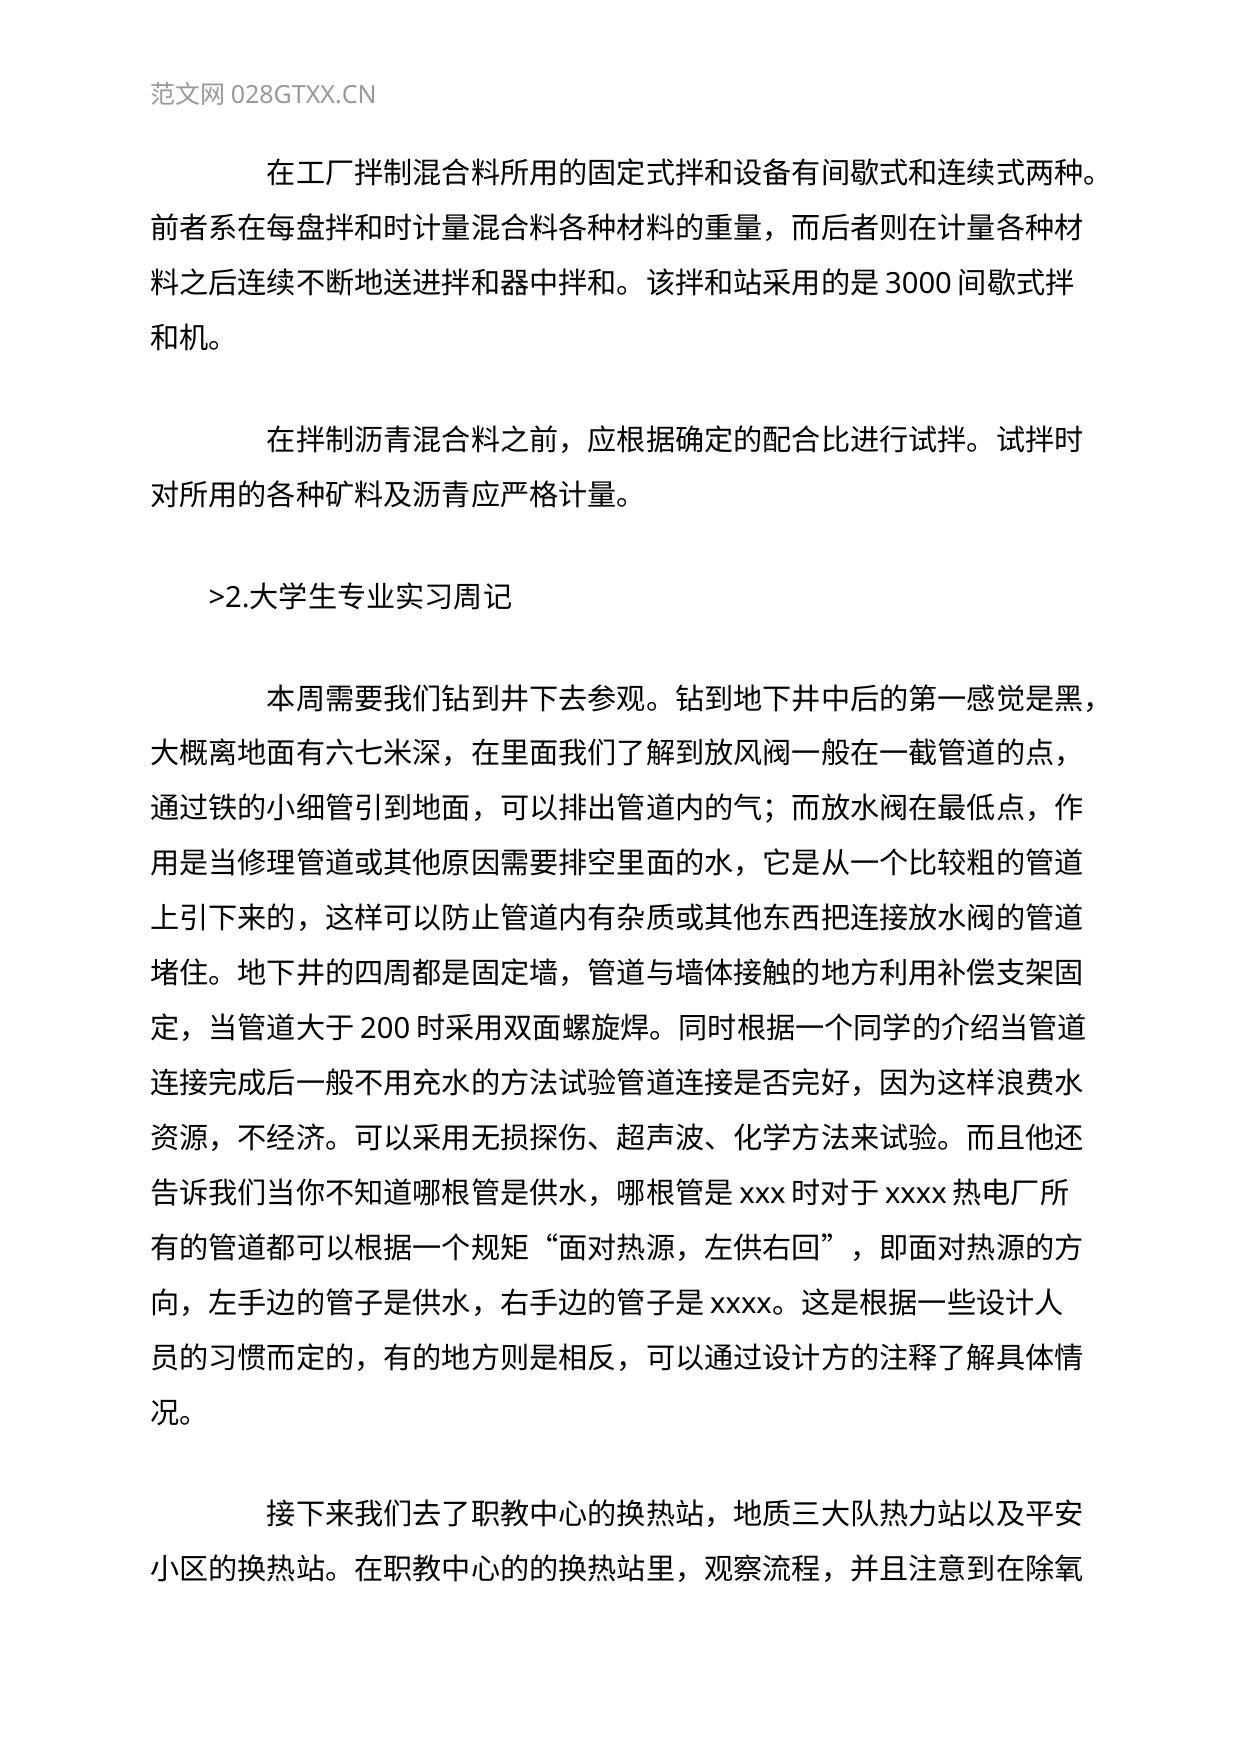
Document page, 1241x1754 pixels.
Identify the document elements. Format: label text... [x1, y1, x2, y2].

text 在工厂拌制混合料所用的固定式拌和设备有间歇式和连续式两种。前者系在每盘拌和时计量混合料各种材料的重量，而后者则在计量各种材料之后连续不断地送进拌和器中拌和。该拌和站采用的是3000间歇式拌和机。 [150, 150, 1090, 357]
text 在拌制沥青混合料之前，应根据确定的配合比进行试拌。试拌时对所用的各种矿料及沥青应严格计量。 [150, 417, 1090, 514]
text 本周需要我们钻到井下去参观。钻到地下井中后的第一感觉是黑，大概离地面有六七米深，在里面我们了解到放风阀一般在一截管道的点，通过铁的小细管引到地面，可以排出管道内的气；而放水阀在最低点，作用是当修理管道或其他原因需要排空里面的水，它是从一个比较粗的管道上引下来的，这样可以防止管道内有杂质或其他东西把连接放水阀的管道堵住。地下井的四周都是固定墙，管道与墙体接触的地方利用补偿支架固定，当管道大于200时采用双面螺旋焊。同时根据一个同学的介绍当管道连接完成后一般不用充水的方法试验管道连接是否完好，因为这样浪费水资源，不经济。可以采用无损探伤、超声波、化学方法来试验。而且他还告诉我们当你不知道哪根管是供水，哪根管是xxx时对于xxxx热电厂所有的管道都可以根据一个规矩“面对热源，左供右回”，即面对热源的方向，左手边的管子是供水，右手边的管子是xxxx。这是根据一些设计人员的习惯而定的，有的地方则是相反，可以通过设计方的注释了解具体情况。 [150, 675, 1090, 1431]
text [150, 1491, 1090, 1588]
text >2.大学生专业实习周记 [150, 573, 1090, 616]
